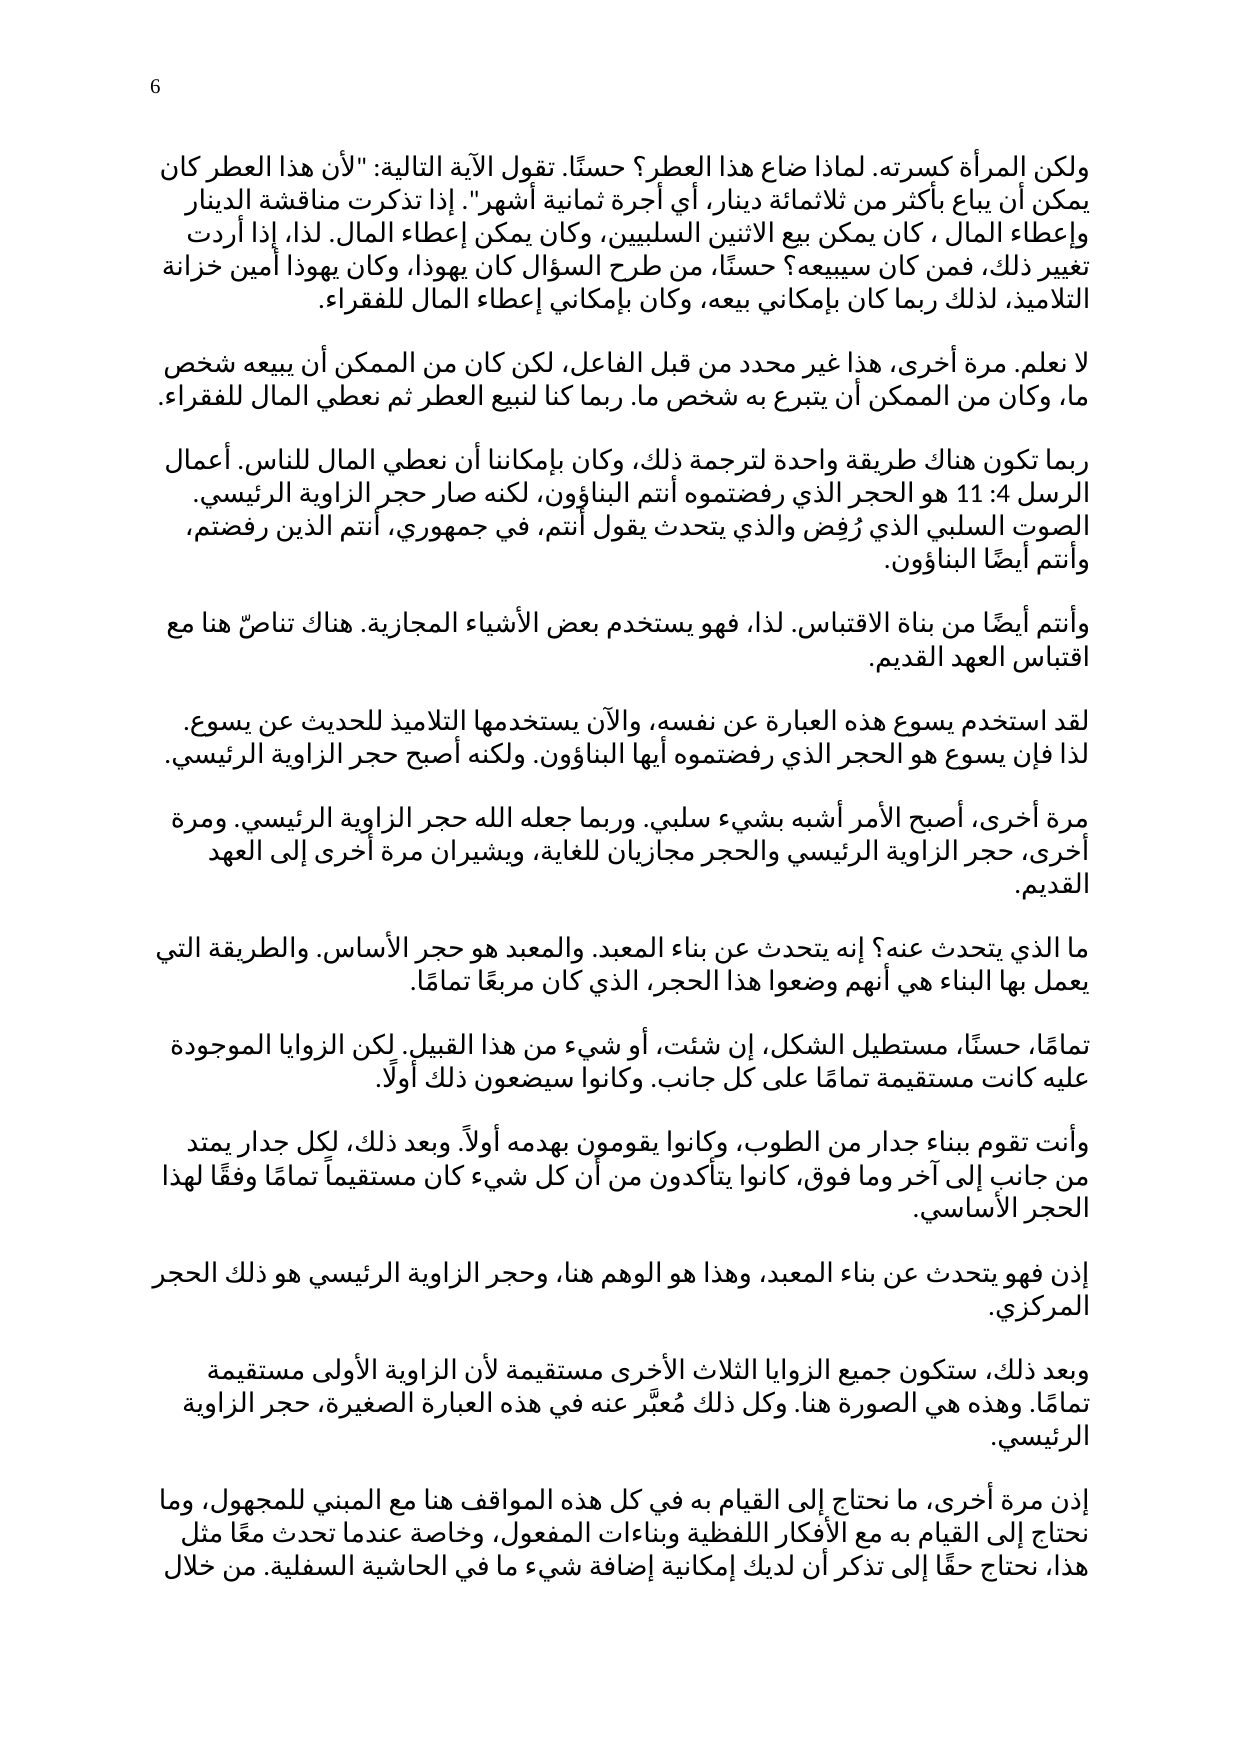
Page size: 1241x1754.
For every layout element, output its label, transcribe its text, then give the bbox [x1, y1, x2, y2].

text تمامًا، حسنًا، مستطيل الشكل، إن شئت، أو شيء من هذا القبيل. لكن الزوايا الموجودة عليه كانت مستقيمة تمامًا على كل جانب. وكانوا سيضعون ذلك أولًا. [150, 1028, 1090, 1094]
text مرة أخرى، أصبح الأمر أشبه بشيء سلبي. وربما جعله الله حجر الزاوية الرئيسي. ومرة أخرى، حجر الزاوية الرئيسي والحجر مجازيان للغاية، ويشيران مرة أخرى إلى العهد القديم. [150, 801, 1090, 900]
text إذن فهو يتحدث عن بناء المعبد، وهذا هو الوهم هنا، وحجر الزاوية الرئيسي هو ذلك الحجر المركزي. [150, 1256, 1090, 1322]
text ما الذي يتحدث عنه؟ إنه يتحدث عن بناء المعبد. والمعبد هو حجر الأساس. والطريقة التي يعمل بها البناء هي أنهم وضعوا هذا الحجر، الذي كان مربعًا تمامًا. [150, 931, 1090, 997]
text ولكن المرأة كسرته. لماذا ضاع هذا العطر؟ حسنًا. تقول الآية التالية: "لأن هذا العطر كان يمكن أن يباع بأكثر من ثلاثمائة دينار، أي أجرة ثمانية أشهر". إذا تذكرت مناقشة الدينار وإعطاء المال ، كان يمكن بيع الاثنين السلبيين، وكان يمكن إعطاء المال. لذا، إذا أردت تغيير ذلك، فمن كان سيبيعه؟ حسنًا، من طرح السؤال كان يهوذا، وكان يهوذا أمين خزانة التلاميذ، لذلك ربما كان بإمكاني بيعه، وكان بإمكاني إعطاء المال للفقراء. [150, 150, 1090, 315]
text لقد استخدم يسوع هذه العبارة عن نفسه، والآن يستخدمها التلاميذ للحديث عن يسوع. لذا فإن يسوع هو الحجر الذي رفضتموه أيها البناؤون. ولكنه أصبح حجر الزاوية الرئيسي. [150, 704, 1090, 770]
text وأنت تقوم ببناء جدار من الطوب، وكانوا يقومون بهدمه أولاً. وبعد ذلك، لكل جدار يمتد من جانب إلى آخر وما فوق، كانوا يتأكدون من أن كل شيء كان مستقيماً تمامًا وفقًا لهذا الحجر الأساسي. [150, 1126, 1090, 1225]
text وبعد ذلك، ستكون جميع الزوايا الثلاث الأخرى مستقيمة لأن الزاوية الأولى مستقيمة تمامًا. وهذه هي الصورة هنا. وكل ذلك مُعبَّر عنه في هذه العبارة الصغيرة، حجر الزاوية الرئيسي. [150, 1353, 1090, 1452]
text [150, 1483, 1090, 1582]
text وأنتم أيضًا من بناة الاقتباس. لذا، فهو يستخدم بعض الأشياء المجازية. هناك تناصّ هنا مع اقتباس العهد القديم. [150, 607, 1090, 673]
text لا نعلم. مرة أخرى، هذا غير محدد من قبل الفاعل، لكن كان من الممكن أن يبيعه شخص ما، وكان من الممكن أن يتبرع به شخص ما. ربما كنا لنبيع العطر ثم نعطي المال للفقراء. [150, 346, 1090, 412]
text ربما تكون هناك طريقة واحدة لترجمة ذلك، وكان بإمكاننا أن نعطي المال للناس. أعمال الرسل 4: 11 هو الحجر الذي رفضتموه أنتم البناؤون، لكنه صار حجر الزاوية الرئيسي. الصوت السلبي الذي رُفِض والذي يتحدث يقول أنتم، في جمهوري، أنتم الذين رفضتم، وأنتم أيضًا البناؤون. [150, 443, 1090, 576]
